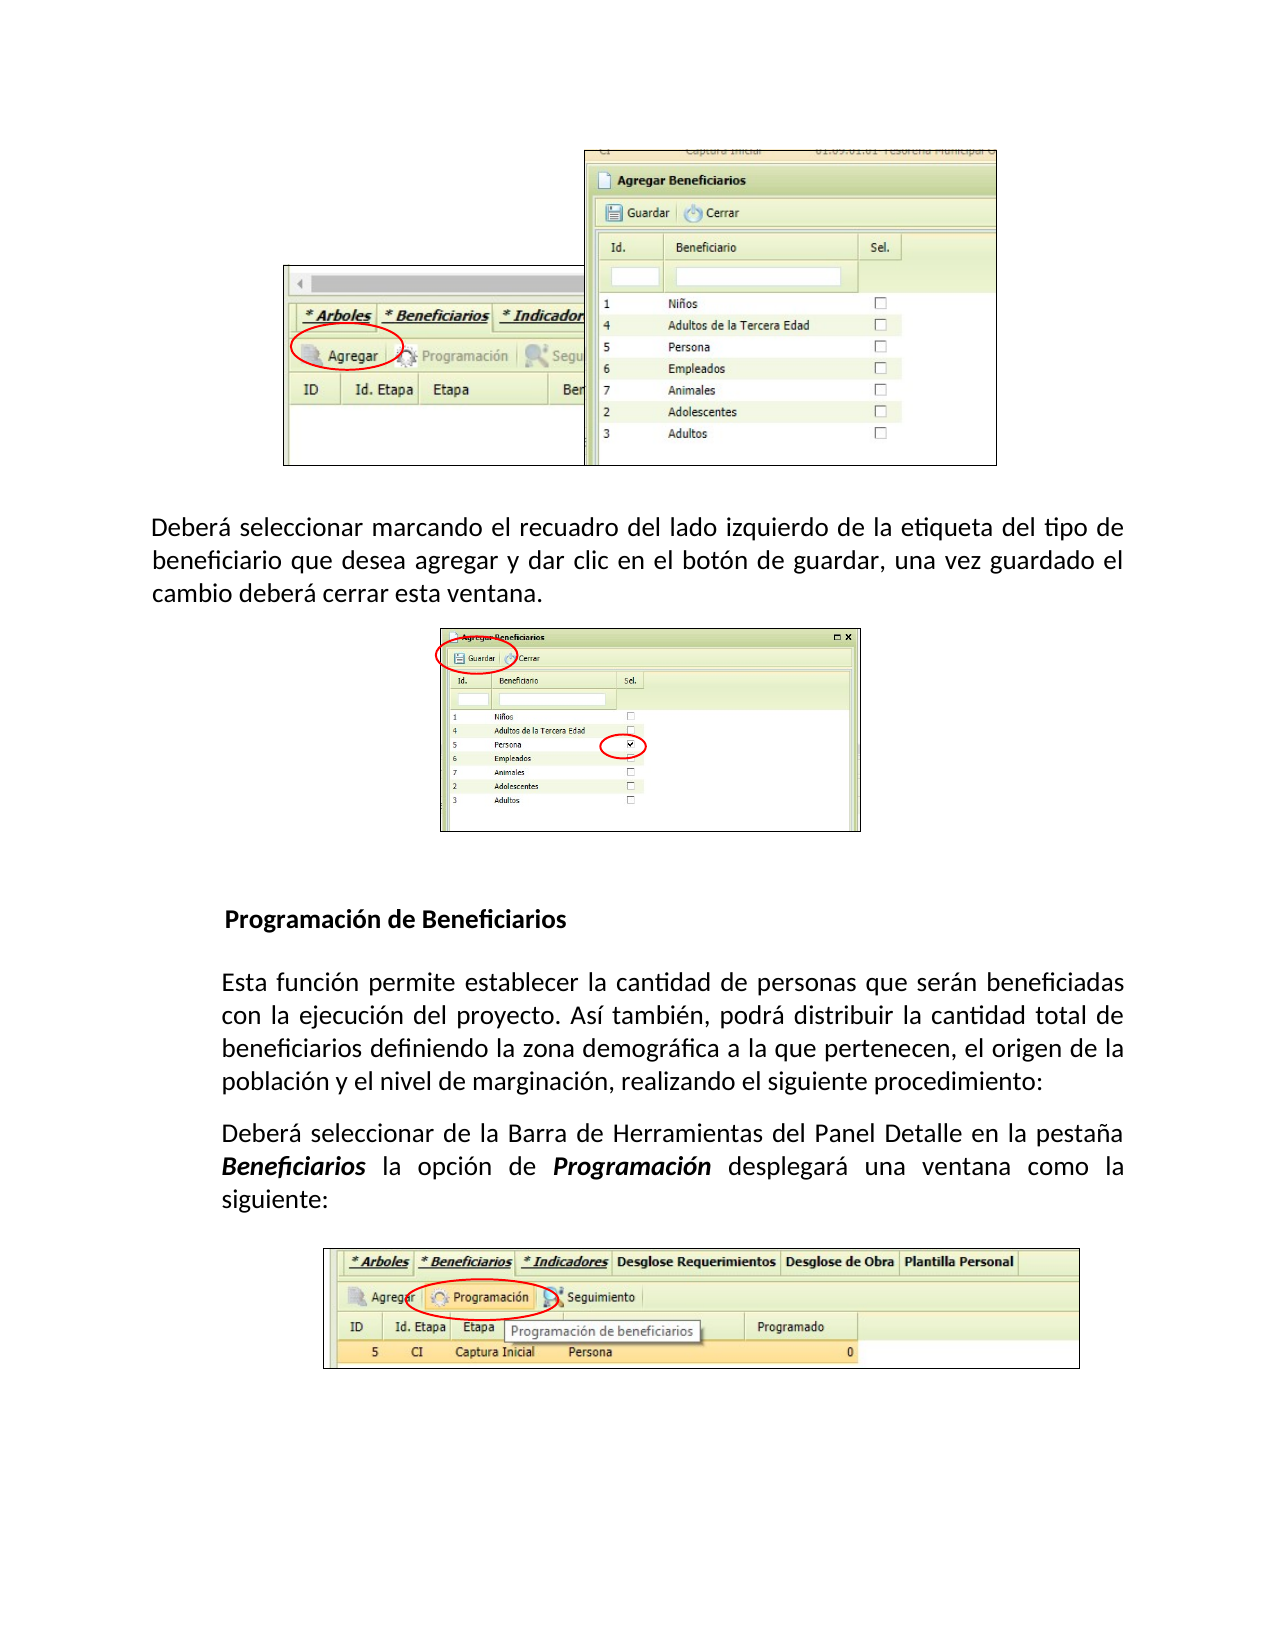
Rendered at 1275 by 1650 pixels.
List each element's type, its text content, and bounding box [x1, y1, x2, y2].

picture [324, 1249, 1079, 1368]
picture [441, 629, 860, 831]
text Deberá seleccionar de la Barra de Herramientas del Panel Detalle en la pestaña Beneficiarios la opción de Programación desplegará una ventana como la siguiente: [221, 1116, 1125, 1216]
text Deberá seleccionar marcando el recuadro del lado izquierdo de la etiqueta del tipo de beneficiario que desea agregar y dar clic en el botón de guardar, una vez guardado el cambio deberá cerrar esta ventana. [151, 511, 1125, 609]
subtitle Programación de Beneficiarios [224, 903, 1124, 936]
picture [284, 266, 584, 465]
text Esta función permite establecer la cantidad de personas que serán beneficiadas con la ejecución del proyecto. Así también, podrá distribuir la cantidad total de beneficiarios definiendo la zona demográfica a la que pertenecen, el origen de la población y el nivel de marginación, realizando el siguiente procedimiento: [221, 965, 1125, 1097]
picture [441, 638, 516, 672]
picture [585, 151, 996, 465]
